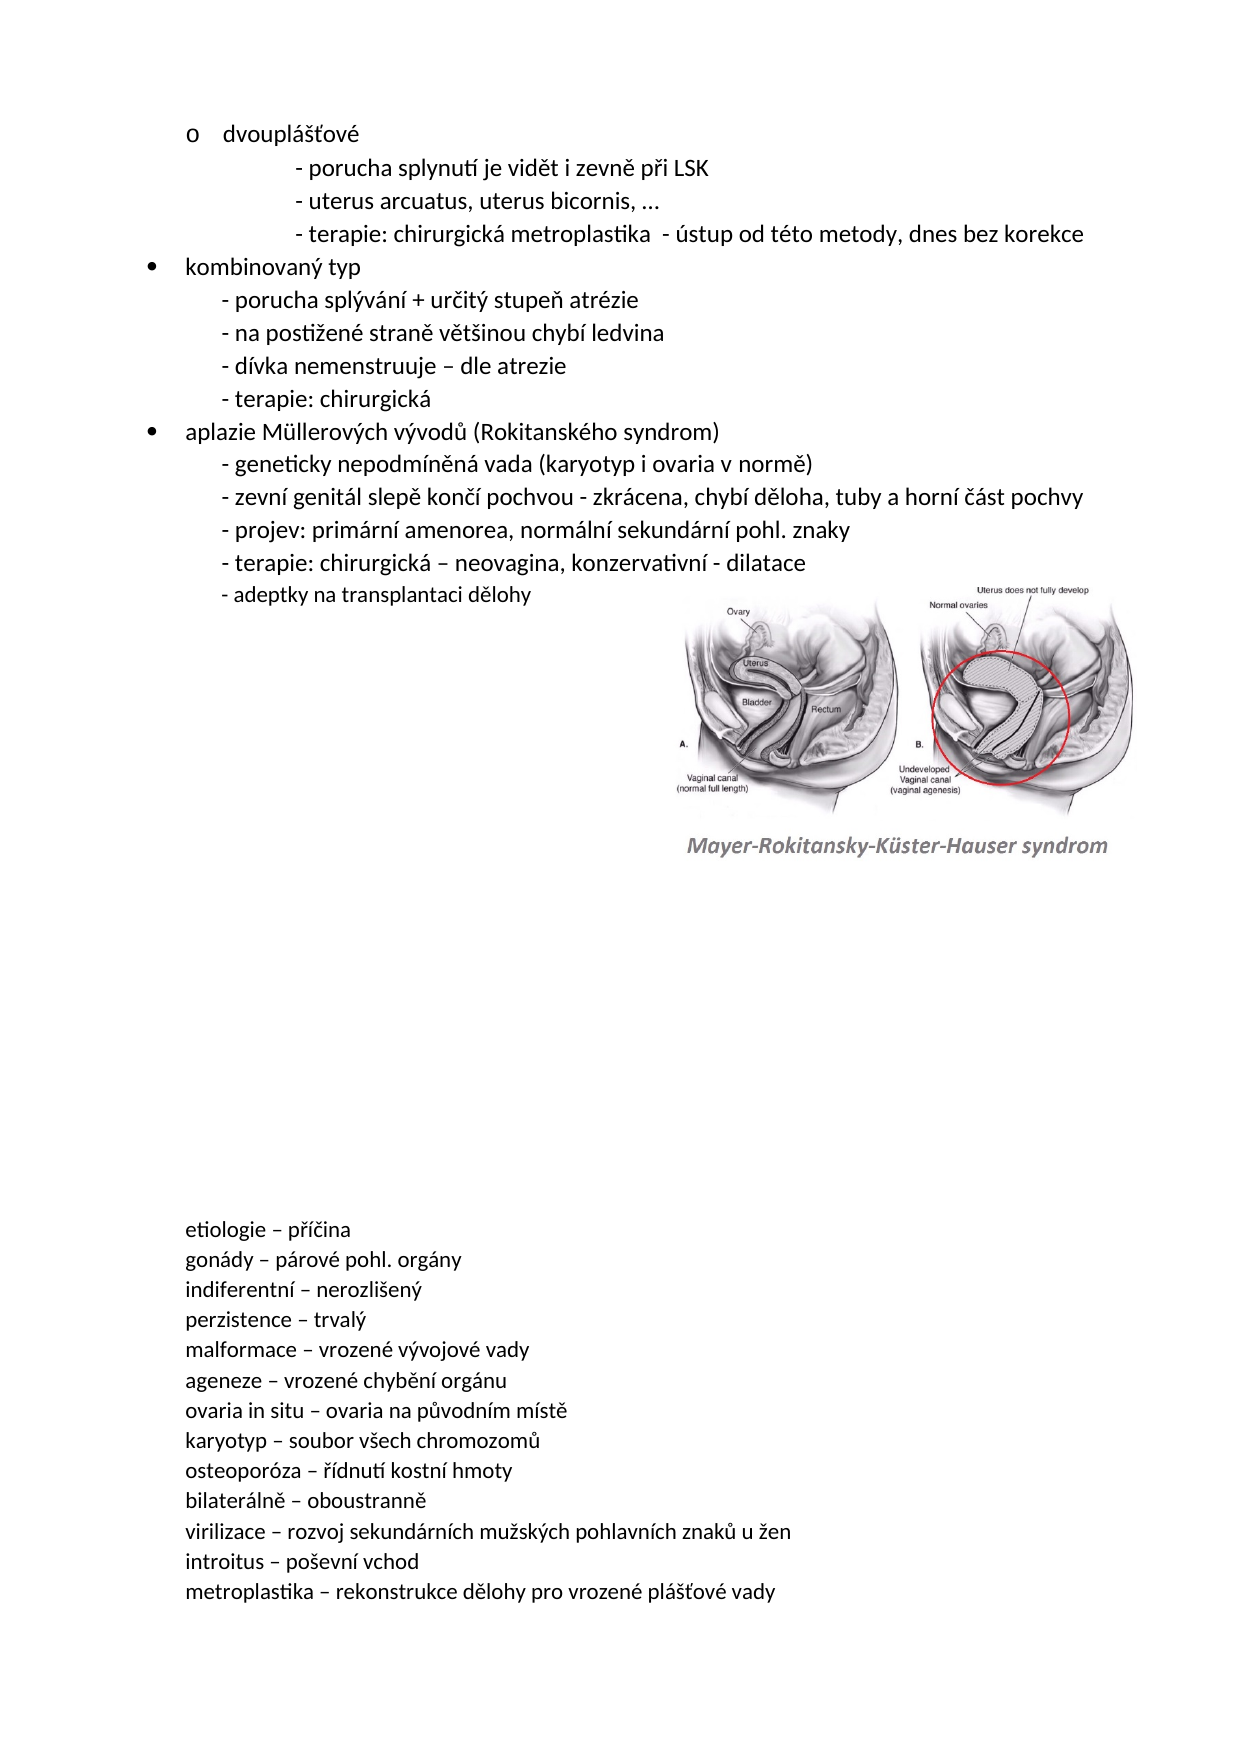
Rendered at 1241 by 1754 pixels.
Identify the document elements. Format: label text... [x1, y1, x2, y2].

list - adeptky na transplantaci dělohy [185, 580, 1092, 608]
list virilizace – rozvoj sekundárních mužských pohlavních znaků u žen [185, 1517, 1092, 1545]
list indiferentní – nerozlišený [185, 1275, 1092, 1303]
list osteoporóza – řídnutí kostní hmoty [185, 1456, 1092, 1484]
list - porucha splynutí je vidět i zevně při LSK [223, 152, 1092, 183]
list gonády – párové pohl. orgány [185, 1245, 1092, 1273]
list - zevní genitál slepě končí pochvou - zkrácena, chybí děloha, tuby a horní část pochvy [185, 482, 1092, 512]
list bilaterálně – oboustranně [185, 1487, 1092, 1514]
list dvouplášťové [185, 118, 1092, 150]
list - terapie: chirurgická metroplastika - ústup od této metody, dnes bez korekce [223, 218, 1092, 249]
list - projev: primární amenorea, normální sekundární pohl. znaky [185, 514, 1092, 545]
list ageneze – vrozené chybění orgánu [185, 1366, 1092, 1394]
list - uterus arcuatus, uterus bicornis, … [223, 185, 1092, 216]
list - terapie: chirurgická – neovagina, konzervativní - dilatace [185, 547, 1092, 578]
list - geneticky nepodmíněná vada (karyotyp i ovaria v normě) [185, 449, 1092, 479]
list - terapie: chirurgická [185, 383, 1092, 413]
list introitus – poševní vchod [185, 1547, 1092, 1575]
list perzistence – trvalý [185, 1305, 1092, 1333]
list ovaria in situ – ovaria na původním místě [185, 1396, 1092, 1424]
list - porucha splývání + určitý stupeň atrézie [185, 284, 1092, 314]
list karyotyp – soubor všech chromozomů [185, 1426, 1092, 1454]
list - na postižené straně většinou chybí ledvina [185, 317, 1092, 347]
list aplazie Müllerových vývodů (Rokitanského syndrom) [148, 416, 1092, 446]
list metroplastika – rekonstrukce dělohy pro vrozené plášťové vady [185, 1577, 1092, 1605]
list - dívka nemenstruuje – dle atrezie [185, 350, 1092, 380]
list etiologie – příčina [185, 1215, 1092, 1243]
list malformace – vrozené vývojové vady [185, 1336, 1092, 1363]
picture [672, 587, 1137, 869]
list kombinovaný typ [148, 251, 1092, 282]
